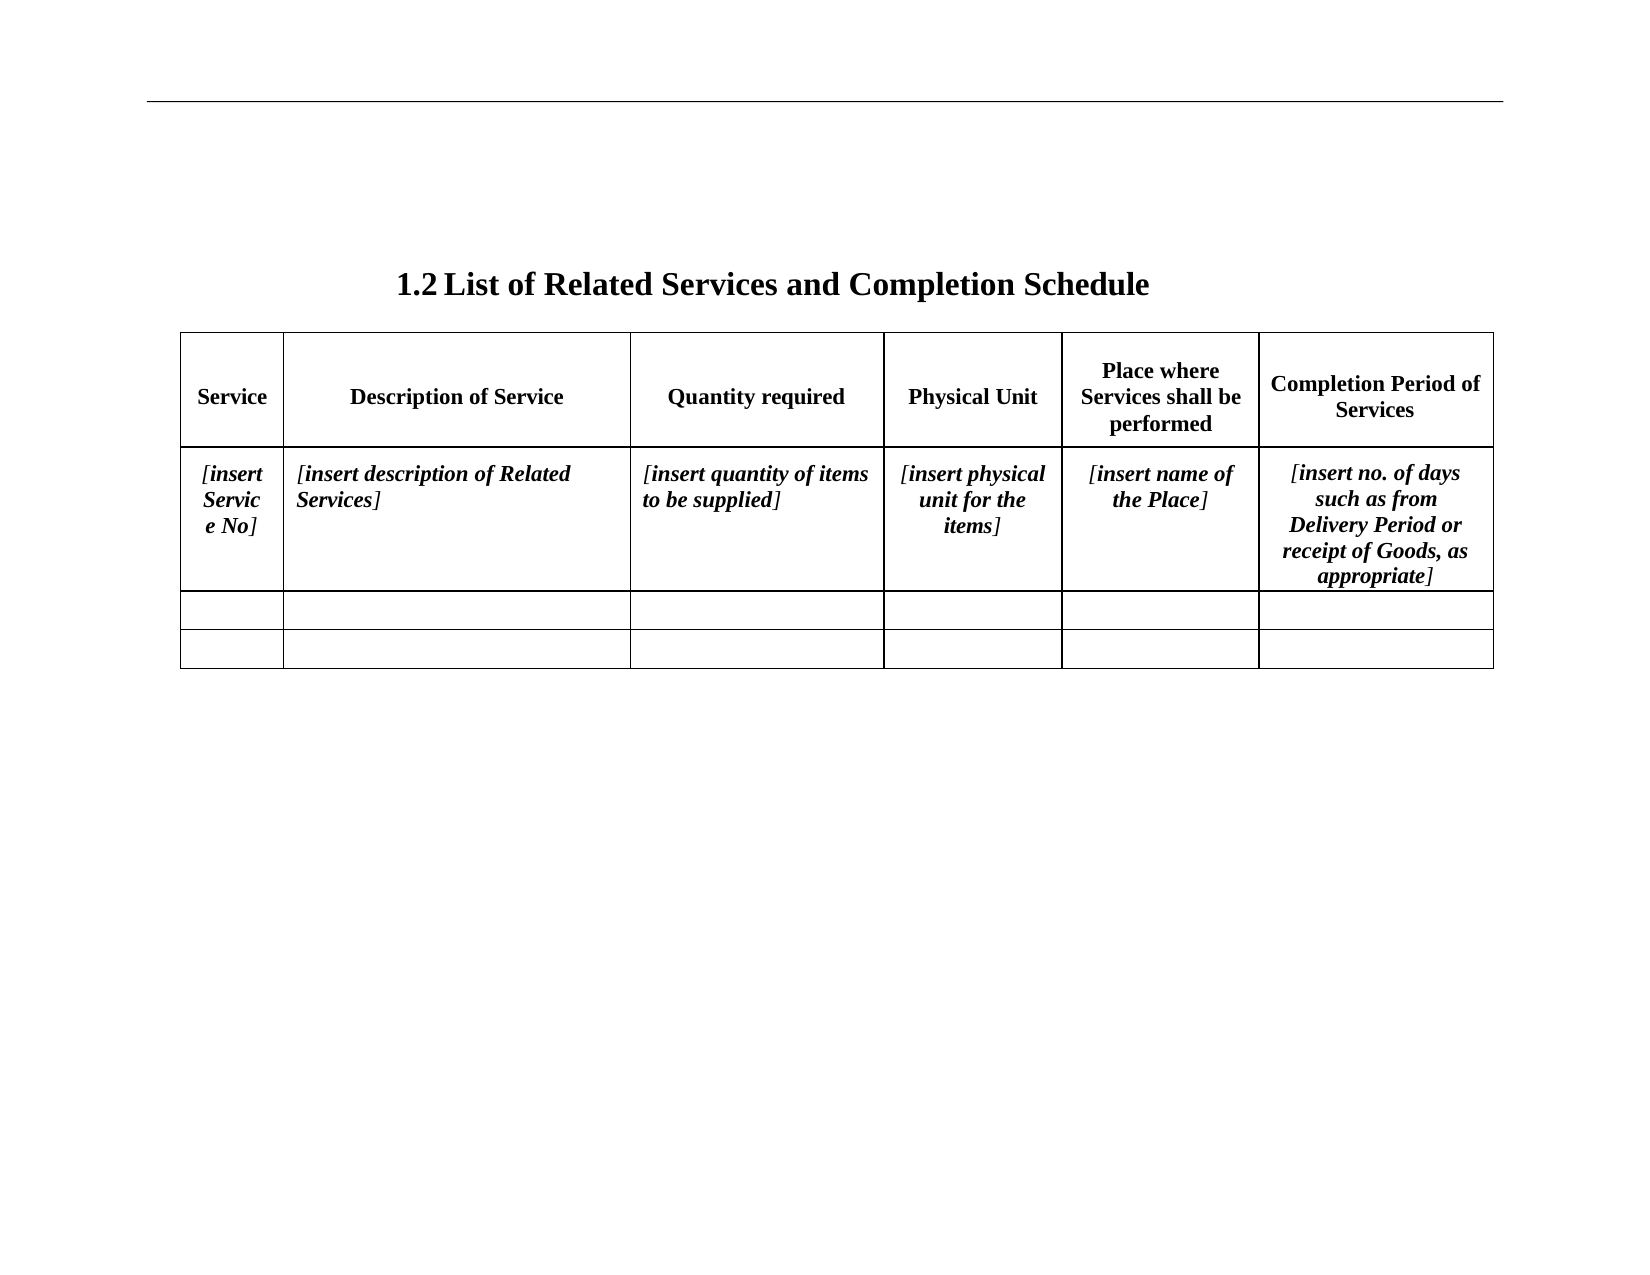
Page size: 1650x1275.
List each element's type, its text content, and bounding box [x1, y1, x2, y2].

table_cell [insert description of Related Services] [284, 448, 630, 590]
table_cell [631, 592, 883, 629]
table_cell [insert Service No] [181, 448, 283, 590]
table_header Quantity required [631, 333, 883, 446]
table_cell [insert no. of days such as from Delivery Period or receipt of Goods, as appropriate] [1260, 448, 1493, 590]
table_cell [885, 630, 1061, 668]
table_header Place where Services shall be performed [1063, 333, 1258, 446]
table_cell [284, 592, 630, 629]
table_cell [1063, 592, 1258, 629]
table_cell [insert name of the Place] [1063, 448, 1258, 590]
table_cell [181, 592, 283, 629]
table_cell [885, 592, 1061, 629]
table_header Completion Period of Services [1260, 333, 1493, 446]
table_cell [insert physical unit for the items] [885, 448, 1061, 590]
table_cell [insert quantity of items to be supplied] [631, 448, 883, 590]
list List of Related Services and Completion Schedule [396, 264, 1589, 302]
table_header Service [181, 333, 283, 446]
table_cell [1260, 592, 1493, 629]
table_cell [1260, 630, 1493, 668]
table_cell [631, 630, 883, 668]
table_cell [284, 630, 630, 668]
table_header Description of Service [284, 333, 630, 446]
table_header Physical Unit [885, 333, 1061, 446]
table_cell [1063, 630, 1258, 668]
table_cell [181, 630, 283, 668]
